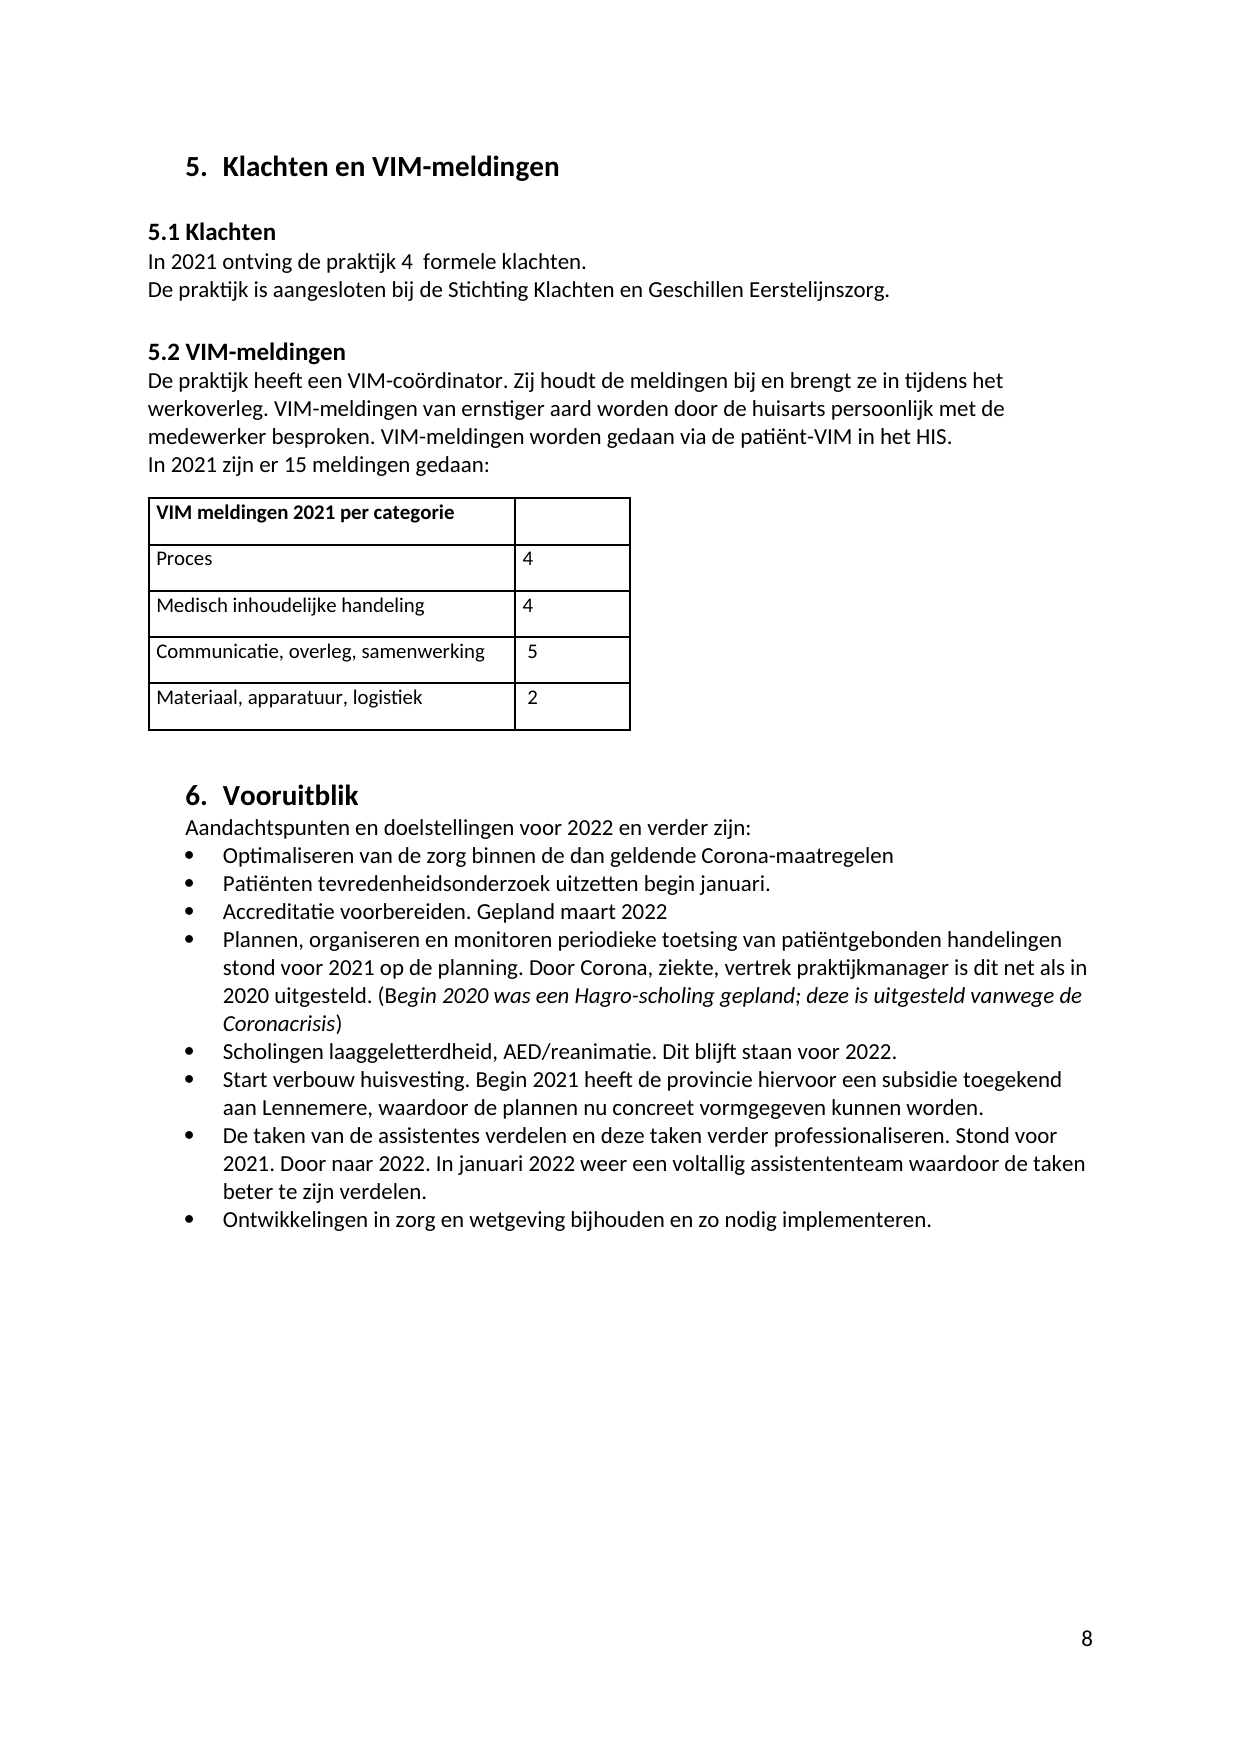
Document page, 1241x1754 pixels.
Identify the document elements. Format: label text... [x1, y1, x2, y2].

table_cell 4 [516, 546, 629, 590]
table_header VIM meldingen 2021 per categorie [150, 499, 514, 543]
table_cell 5 [516, 638, 629, 682]
list Accreditatie voorbereiden. Gepland maart 2022 [185, 897, 1093, 925]
text In 2021 zijn er 15 meldingen gedaan: [148, 450, 1093, 478]
subtitle Vooruitblik [185, 777, 1093, 813]
list Scholingen laaggeletterdheid, AED/reanimatie. Dit blijft staan voor 2022. [185, 1037, 1093, 1065]
list Ontwikkelingen in zorg en wetgeving bijhouden en zo nodig implementeren. [185, 1205, 1093, 1233]
table_cell Proces [150, 546, 514, 590]
text In 2021 ontving de praktijk 4 formele klachten. [148, 247, 1093, 275]
table_cell 2 [516, 684, 629, 728]
list Plannen, organiseren en monitoren periodieke toetsing van patiëntgebonden handelingen stond voor 2021 op de planning. Door Corona, ziekte, vertrek praktijkmanager is dit net als in 2020 uitgesteld. (Begin 2020 was een Hagro-scholing gepland; deze is uitgesteld vanwege de Coronacrisis) [185, 925, 1093, 1037]
text De praktijk heeft een VIM-coördinator. Zij houdt de meldingen bij en brengt ze in tijdens het werkoverleg. VIM-meldingen van ernstiger aard worden door de huisarts persoonlijk met de medewerker besproken. VIM-meldingen worden gedaan via de patiënt-VIM in het HIS. [148, 366, 1093, 450]
table_cell Medisch inhoudelijke handeling [150, 592, 514, 636]
list Start verbouw huisvesting. Begin 2021 heeft de provincie hiervoor een subsidie toegekend aan Lennemere, waardoor de plannen nu concreet vormgegeven kunnen worden. [185, 1065, 1093, 1121]
table_cell Communicatie, overleg, samenwerking [150, 638, 514, 682]
subtitle 5.2 VIM-meldingen [148, 336, 1093, 366]
list De taken van de assistentes verdelen en deze taken verder professionaliseren. Stond voor 2021. Door naar 2022. In januari 2022 weer een voltallig assistententeam waardoor de taken beter te zijn verdelen. [185, 1121, 1093, 1205]
table_cell Materiaal, apparatuur, logistiek [150, 684, 514, 728]
list Optimaliseren van de zorg binnen de dan geldende Corona-maatregelen [185, 841, 1093, 869]
table_header [516, 499, 629, 543]
list Patiënten tevredenheidsonderzoek uitzetten begin januari. [185, 869, 1093, 897]
subtitle 5.1 Klachten [148, 216, 1093, 247]
subtitle Klachten en VIM-meldingen [185, 148, 1093, 183]
text Aandachtspunten en doelstellingen voor 2022 en verder zijn: [148, 813, 1093, 841]
table_cell 4 [516, 592, 629, 636]
text De praktijk is aangesloten bij de Stichting Klachten en Geschillen Eerstelijnszorg. [148, 275, 1093, 303]
